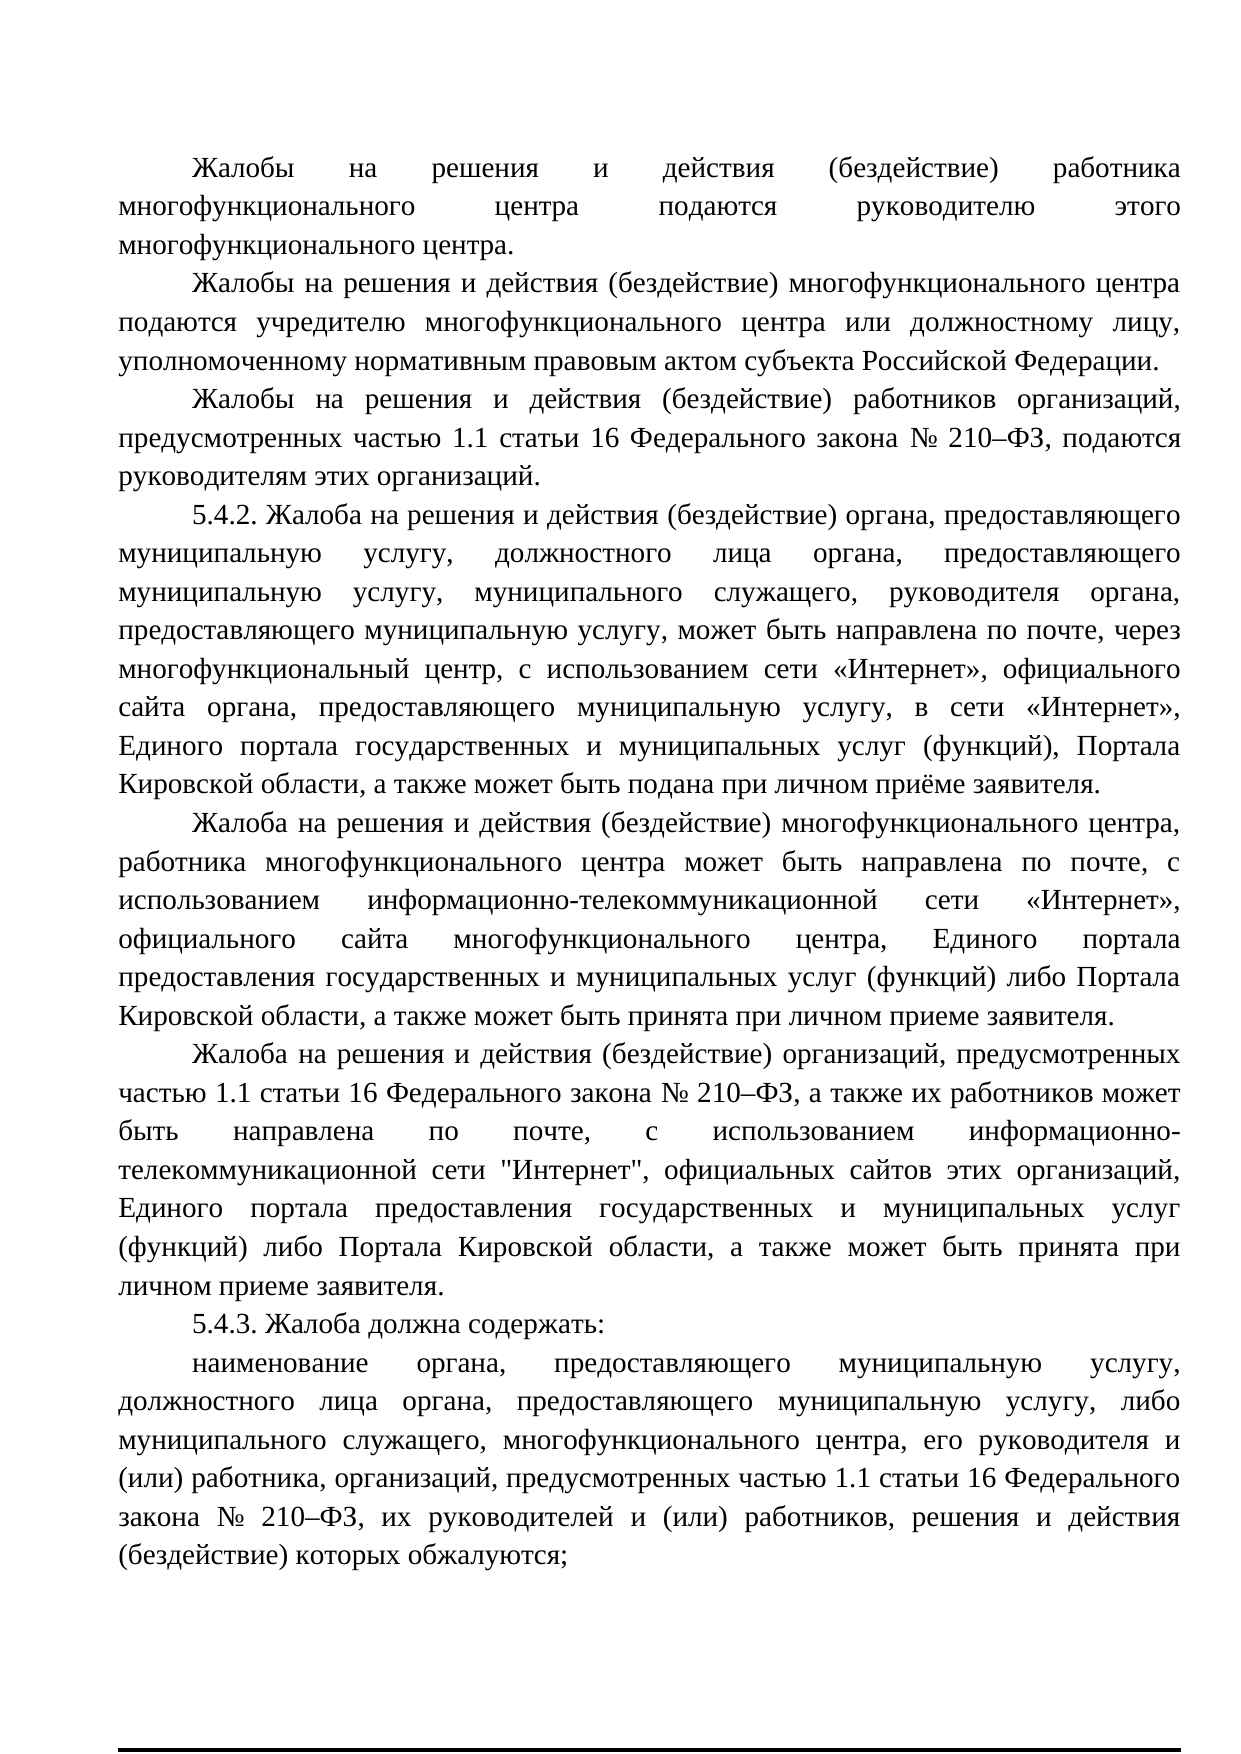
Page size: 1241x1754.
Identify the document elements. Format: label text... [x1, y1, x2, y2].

text Жалоба на решения и действия (бездействие) многофункционального центра, работника многофункционального центра может быть направлена по почте, с использованием информационно-телекоммуникационной сети «Интернет», официального сайта многофункционального центра, Единого портала предоставления государственных и муниципальных услуг (функций) либо Портала Кировской области, а также может быть принята при личном приеме заявителя. [118, 805, 1181, 1031]
text Жалобы на решения и действия (бездействие) многофункционального центра подаются учредителю многофункционального центра или должностному лицу, уполномоченному нормативным правовым актом субъекта Российской Федерации. [118, 266, 1181, 376]
text Жалобы на решения и действия (бездействие) работников организаций, предусмотренных частью 1.1 статьи 16 Федерального закона № 210–ФЗ, подаются руководителям этих организаций. [118, 381, 1181, 492]
text 5.4.2. Жалоба на решения и действия (бездействие) органа, предоставляющего муниципальную услугу, должностного лица органа, предоставляющего муниципальную услугу, муниципального служащего, руководителя органа, предоставляющего муниципальную услугу, может быть направлена по почте, через многофункциональный центр, с использованием сети «Интернет», официального сайта органа, предоставляющего муниципальную услугу, в сети «Интернет», Единого портала государственных и муниципальных услуг (функций), Портала Кировской области, а также может быть подана при личном приёме заявителя. [118, 497, 1181, 800]
text 5.4.3. Жалоба должна содержать: [118, 1306, 1181, 1340]
text Жалобы на решения и действия (бездействие) работника многофункционального центра подаются руководителю этого многофункционального центра. [118, 150, 1181, 261]
text Жалоба на решения и действия (бездействие) организаций, предусмотренных частью 1.1 статьи 16 Федерального закона № 210–ФЗ, а также их работников может быть направлена по почте, с использованием информационно-телекоммуникационной сети "Интернет", официальных сайтов этих организаций, Единого портала предоставления государственных и муниципальных услуг (функций) либо Портала Кировской области, а также может быть принята при личном приеме заявителя. [118, 1036, 1181, 1301]
text наименование органа, предоставляющего муниципальную услугу, должностного лица органа, предоставляющего муниципальную услугу, либо муниципального служащего, многофункционального центра, его руководителя и (или) работника, организаций, предусмотренных частью 1.1 статьи 16 Федерального закона № 210–ФЗ, их руководителей и (или) работников, решения и действия (бездействие) которых обжалуются; [118, 1345, 1181, 1571]
